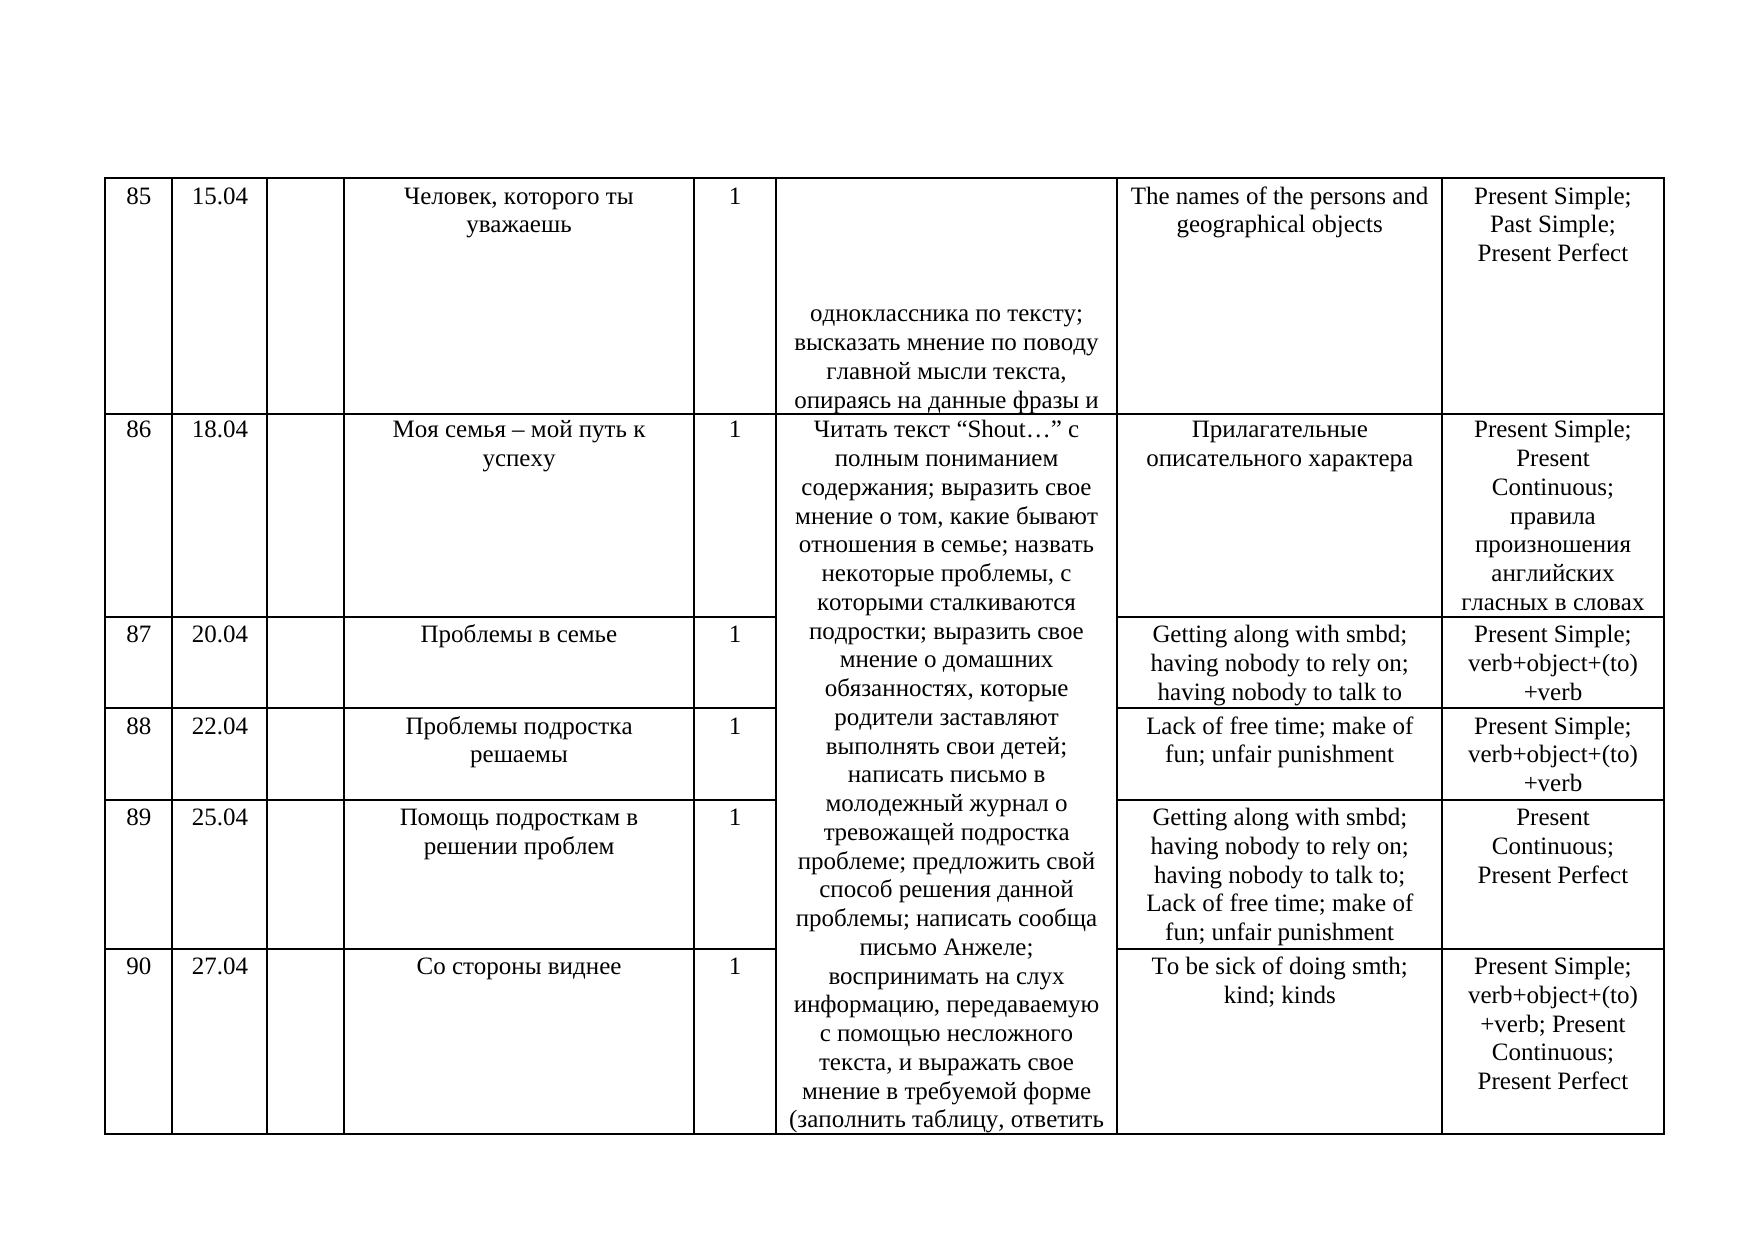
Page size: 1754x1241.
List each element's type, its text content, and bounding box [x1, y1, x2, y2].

table_cell Со стороны виднее [345, 950, 693, 1133]
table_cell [1118, 950, 1441, 1133]
table_cell 89 [106, 801, 171, 948]
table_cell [1443, 950, 1663, 1133]
table_cell 22.04 [173, 709, 266, 799]
table_cell Present Continuous; Present Perfect [1443, 801, 1663, 948]
table_cell [268, 179, 343, 412]
table_cell 1 [695, 950, 775, 1133]
table_cell 86 [106, 415, 171, 616]
table_cell 27.04 [173, 950, 266, 1133]
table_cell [1118, 179, 1441, 412]
table_cell 1 [695, 415, 775, 616]
table_cell Present Simple; Present Continuous; правила произношения английских гласных в словах [1443, 415, 1663, 616]
table_cell Present Simple; verb+object+(to)+verb [1443, 618, 1663, 707]
table_cell Getting along with smbd; having nobody to rely on; having nobody to talk to [1118, 618, 1441, 707]
table_cell Читать текст “Shout…” с полным пониманием содержания; выразить свое мнение о том, какие бывают отношения в семье; назвать некоторые проблемы, с которыми сталкиваются подростки; выразить свое мнение о домашних обязанностях, которые родители заставляют выполнять свои детей; написать письмо в молодежный журнал о тревожащей подростка проблеме; предложить свой способ решения данной проблемы; написать сообща письмо Анжеле; воспринимать на слух информацию, передаваемую с помощью несложного текста, и выражать свое мнение в требуемой форме (заполнить таблицу, ответить на вопросы, восстановить предложения) [777, 415, 1116, 1133]
table_cell 1 [695, 179, 775, 412]
table_cell Моя семья – мой путь к успеху [345, 415, 693, 616]
table_cell 18.04 [173, 415, 266, 616]
table_cell Lack of free time; make of fun; unfair punishment [1118, 709, 1441, 799]
table_cell [268, 415, 343, 616]
table_cell [268, 709, 343, 799]
table_cell 90 [106, 950, 171, 1133]
table_cell [268, 618, 343, 707]
table_cell [268, 801, 343, 948]
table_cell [1443, 179, 1663, 412]
table_cell Проблемы подростка решаемы [345, 709, 693, 799]
table_cell 20.04 [173, 618, 266, 707]
table_cell 1 [695, 801, 775, 948]
table_cell 1 [695, 709, 775, 799]
table_cell [268, 950, 343, 1133]
table_cell Present Simple; verb+object+(to)+verb [1443, 709, 1663, 799]
table_cell 25.04 [173, 801, 266, 948]
table_cell 88 [106, 709, 171, 799]
table_cell Прилагательные описательного характера [1118, 415, 1441, 616]
table_cell Помощь подросткам в решении проблем [345, 801, 693, 948]
table_cell 85 [106, 179, 171, 412]
table_cell 87 [106, 618, 171, 707]
table_cell 1 [695, 618, 775, 707]
table_cell Человек, которого ты уважаешь [345, 179, 693, 412]
table_cell Проблемы в семье [345, 618, 693, 707]
table_cell 15.04 [173, 179, 266, 412]
table_cell Getting along with smbd; having nobody to rely on; having nobody to talk to; Lack of free time; make of fun; unfair punishment [1118, 801, 1441, 948]
